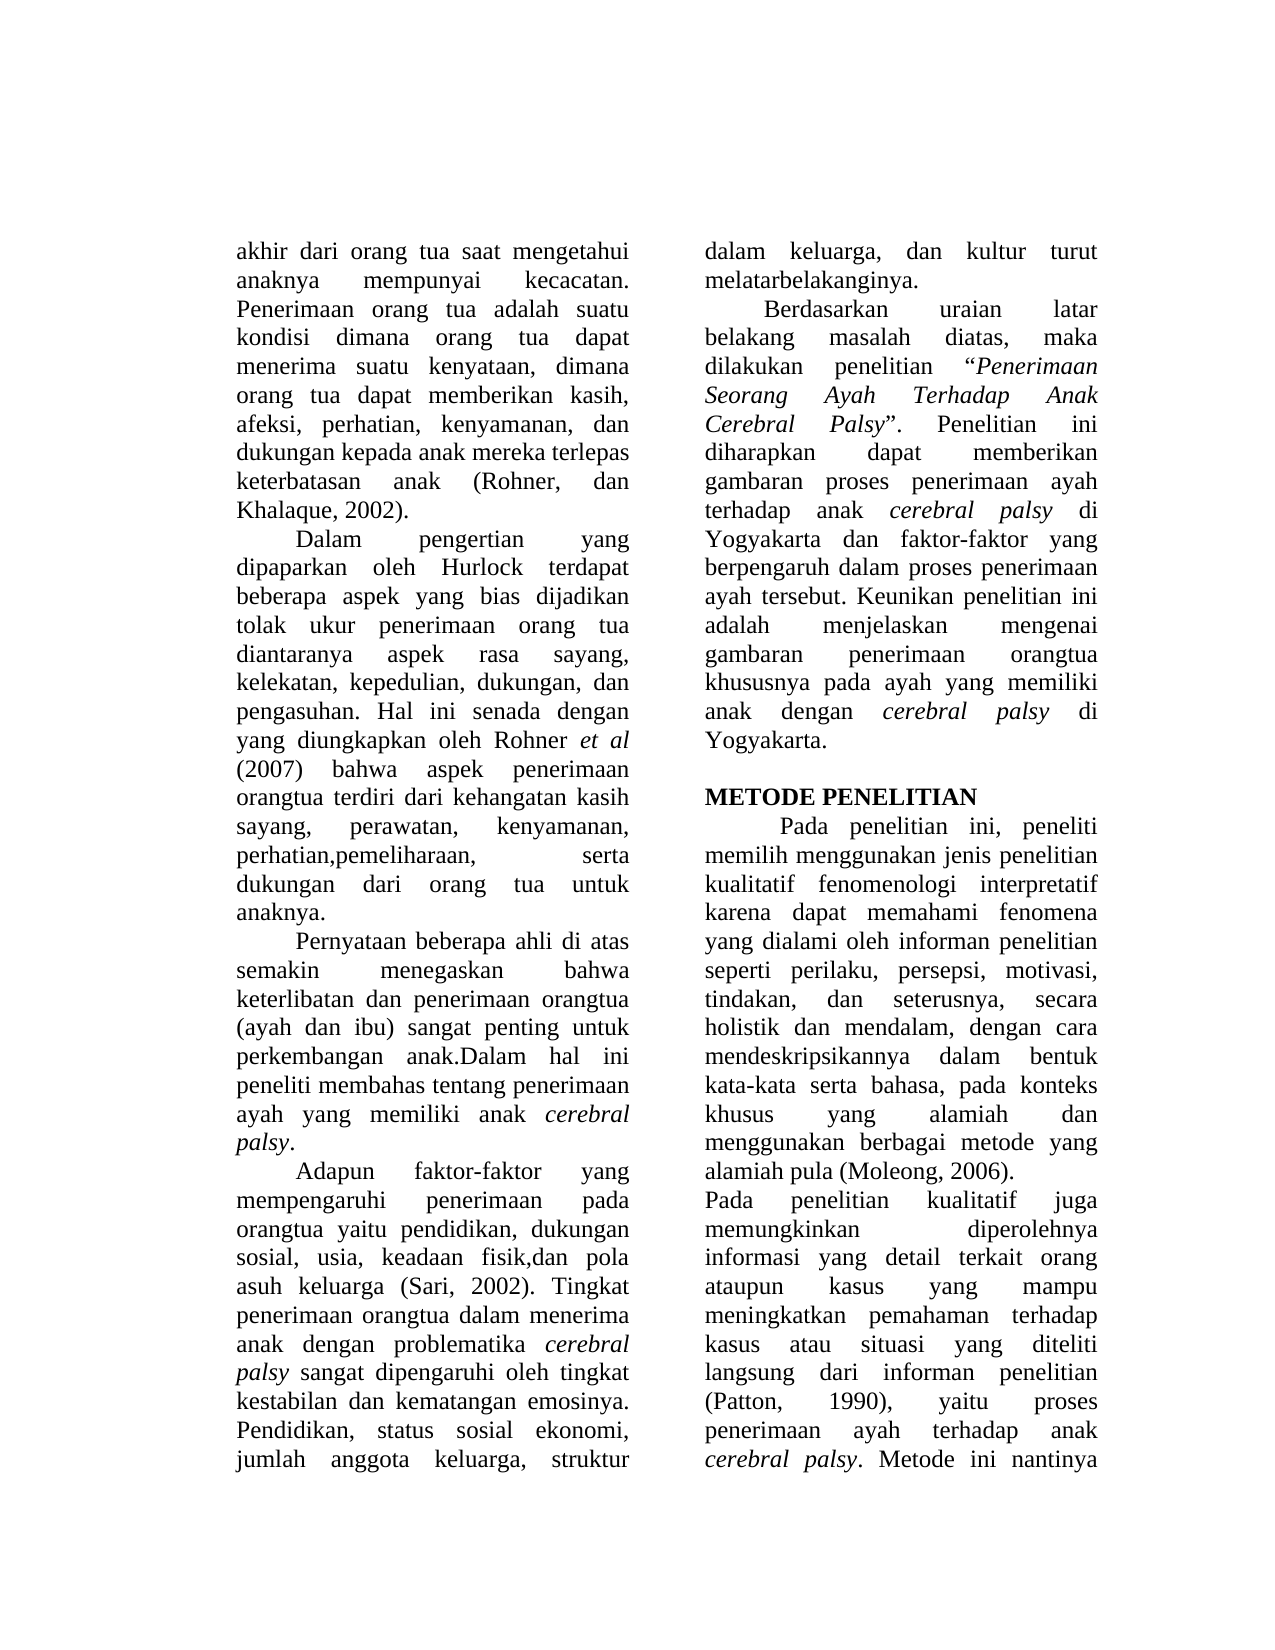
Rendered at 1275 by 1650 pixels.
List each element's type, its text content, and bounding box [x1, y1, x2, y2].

text Pada penelitian ini, peneliti memilih menggunakan jenis penelitian kualitatif fenomenologi interpretatif karena dapat memahami fenomena yang dialami oleh informan penelitian seperti perilaku, persepsi, motivasi, tindakan, dan seterusnya, secara holistik dan mendalam, dengan cara mendeskripsikannya dalam bentuk kata-kata serta bahasa, pada konteks khusus yang alamiah dan menggunakan berbagai metode yang alamiah pula (Moleong, 2006). [704, 811, 1098, 1185]
text Pernyataan beberapa ahli di atas semakin menegaskan bahwa keterlibatan dan penerimaan orangtua (ayah dan ibu) sangat penting untuk perkembangan anak.Dalam hal ini peneliti membahas tentang penerimaan ayah yang memiliki anak cerebral palsy. [236, 926, 629, 1156]
text METODE PENELITIAN [704, 782, 1098, 811]
text Adapun faktor-faktor yang mempengaruhi penerimaan pada orangtua yaitu pendidikan, dukungan sosial, usia, keadaan fisik,dan pola asuh keluarga (Sari, 2002). Tingkat penerimaan orangtua dalam menerima anak dengan problematika cerebral palsy sangat dipengaruhi oleh tingkat kestabilan dan kematangan emosinya. Pendidikan, status sosial ekonomi, jumlah anggota keluarga, struktur dalam keluarga, dan kultur turut melatarbelakanginya. [236, 1156, 629, 1472]
text Berdasarkan uraian latar belakang masalah diatas, maka dilakukan penelitian “Penerimaan Seorang Ayah Terhadap Anak Cerebral Palsy”. Penelitian ini diharapkan dapat memberikan gambaran proses penerimaan ayah terhadap anak cerebral palsy di Yogyakarta dan faktor-faktor yang berpengaruh dalam proses penerimaan ayah tersebut. Keunikan penelitian ini adalah menjelaskan mengenai gambaran penerimaan orangtua khususnya pada ayah yang memiliki anak dengan cerebral palsy di Yogyakarta. [704, 294, 1098, 754]
text Dalam pengertian yang dipaparkan oleh Hurlock terdapat beberapa aspek yang bias dijadikan tolak ukur penerimaan orang tua diantaranya aspek rasa sayang, kelekatan, kepedulian, dukungan, dan pengasuhan. Hal ini senada dengan yang diungkapkan oleh Rohner et al (2007) bahwa aspek penerimaan orangtua terdiri dari kehangatan kasih sayang, perawatan, kenyamanan, perhatian,pemeliharaan, serta dukungan dari orang tua untuk anaknya. [236, 524, 629, 926]
